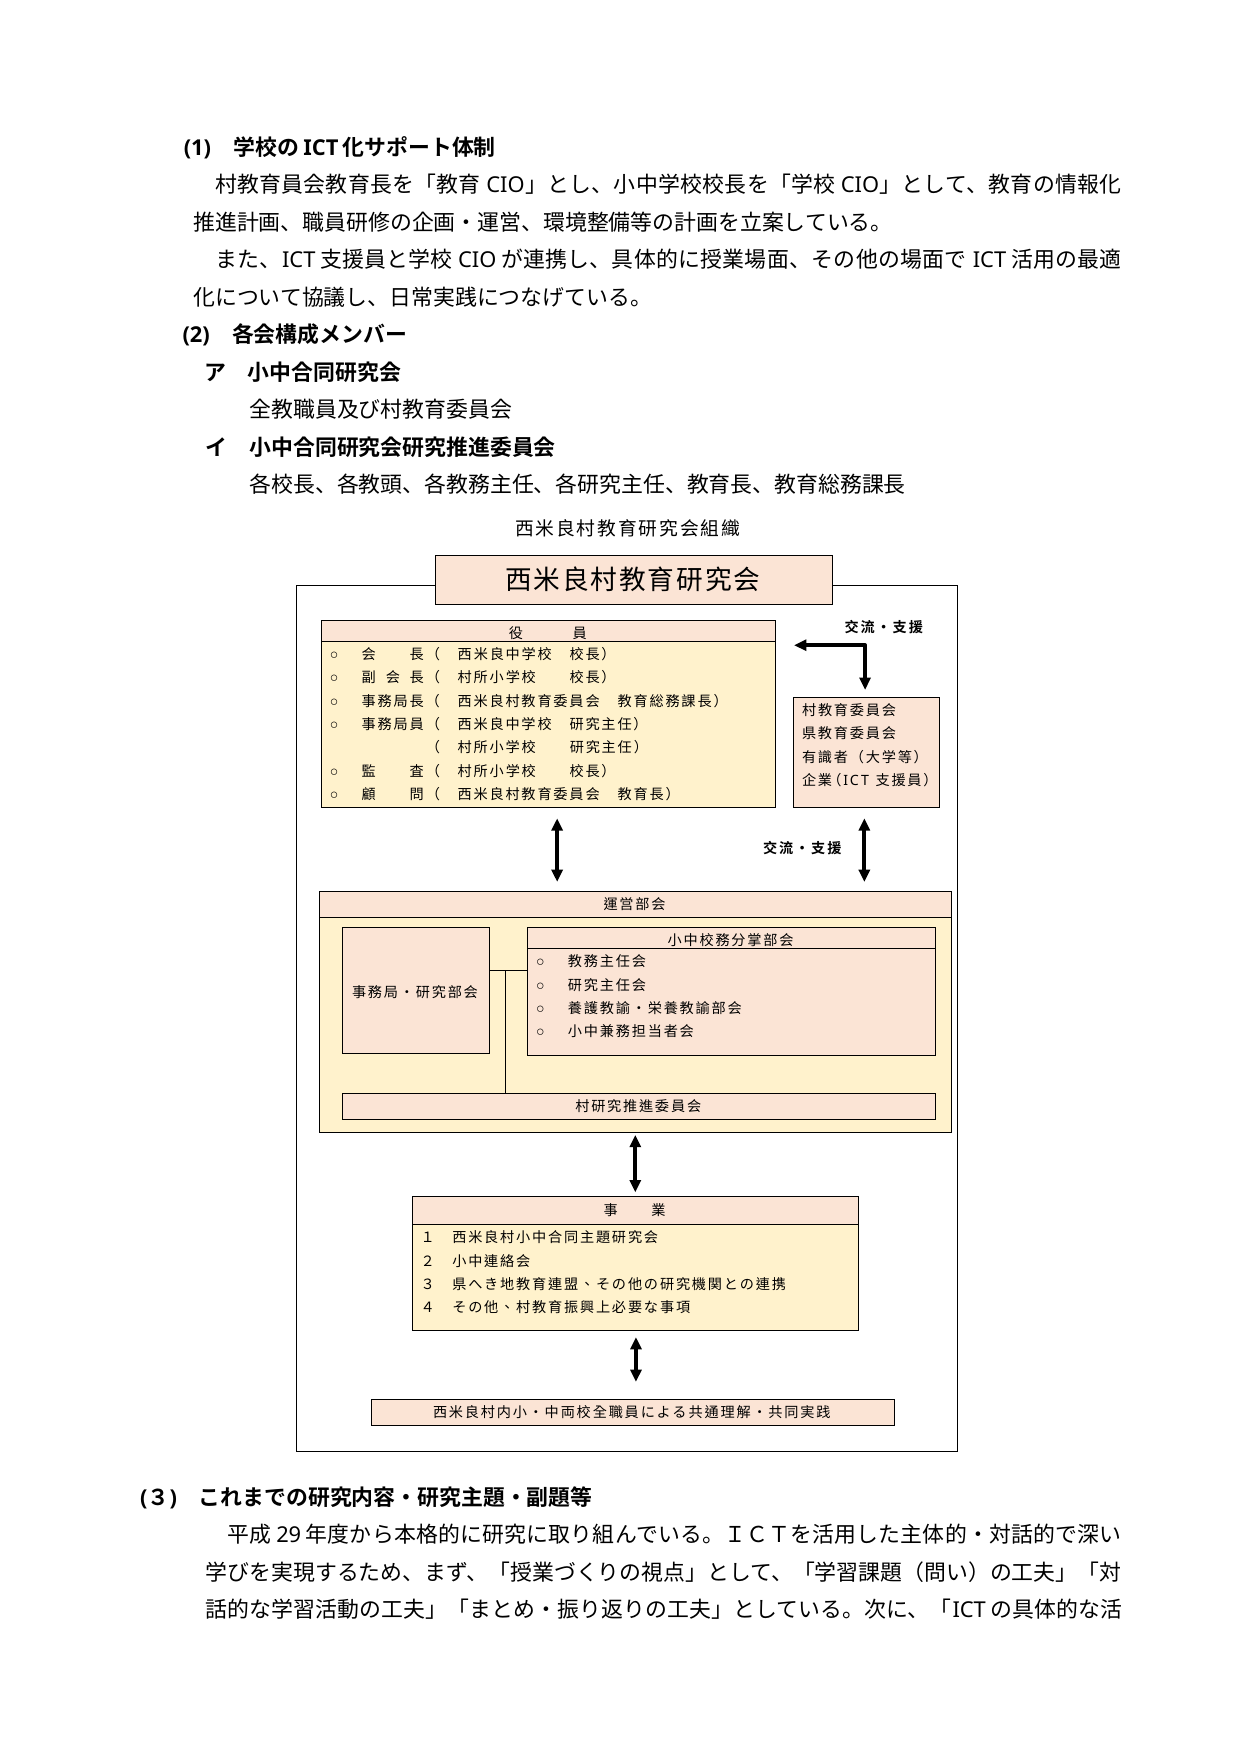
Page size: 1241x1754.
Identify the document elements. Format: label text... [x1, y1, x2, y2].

text (2) 各会構成メンバー [118, 314, 1122, 352]
text (３) これまでの研究内容・研究主題・副題等 [118, 1477, 1122, 1514]
text イ 小中合同研究会研究推進委員会 [118, 427, 1122, 464]
text 各校長、各教頭、各教務主任、各研究主任、教育長、教育総務課長 [227, 464, 1122, 502]
text 全教職員及び村教育委員会 [162, 389, 1122, 427]
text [206, 1514, 1122, 1627]
text (1) 学校のICT化サポート体制 [118, 127, 1122, 164]
list 村教育員会教育長を「教育CIO」とし、小中学校校長を「学校CIO」として、教育の情報化推進計画、職員研修の企画・運営、環境整備等の計画を立案している。 [193, 164, 1122, 239]
list また、ICT支援員と学校CIOが連携し、具体的に授業場面、その他の場面でICT活用の最適化について協議し、日常実践につなげている。 [193, 239, 1122, 314]
text ア 小中合同研究会 [118, 352, 1122, 389]
